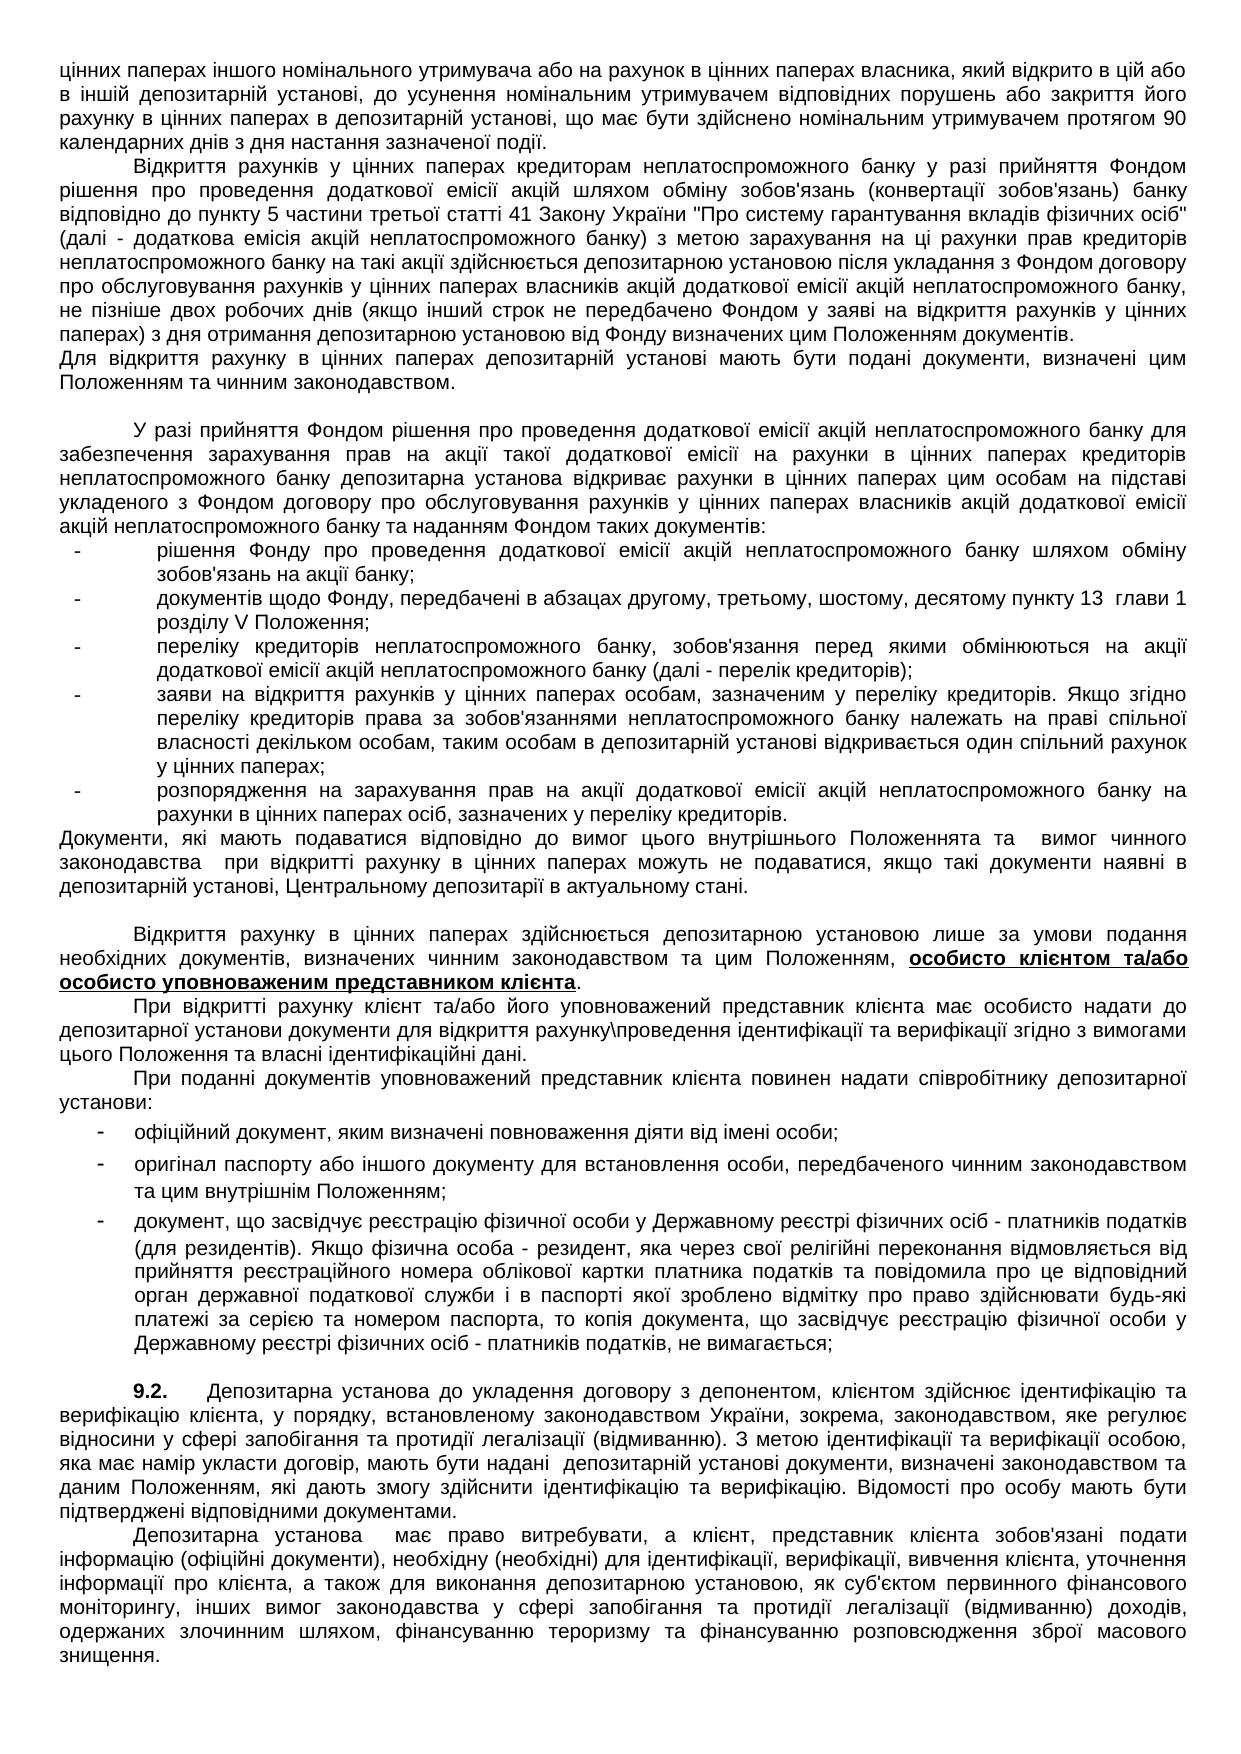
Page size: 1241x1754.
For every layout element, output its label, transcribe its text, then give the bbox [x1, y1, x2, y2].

text При поданні документів уповноважений представник клієнта повинен надати співробітнику депозитарної установи: [59, 1066, 1188, 1113]
text Депозитарна установа має право витребувати, а клієнт, представник клієнта зобов'язані подати інформацію (офіційні документи), необхідну (необхідні) для ідентифікації, верифікації, вивчення клієнта, уточнення інформації про клієнта, а також для виконання депозитарною установою, як суб'єктом первинного фінансового моніторингу, інших вимог законодавства у сфері запобігання та протидії легалізації (відмиванню) доходів, одержаних злочинним шляхом, фінансуванню тероризму та фінансуванню розповсюдження зброї масового знищення. [59, 1523, 1188, 1667]
list заяви на відкриття рахунків у цінних паперах особам, зазначеним у переліку кредиторів. Якщо згідно переліку кредиторів права за зобов'язаннями неплатоспроможного банку належать на праві спільної власності декільком особам, таким особам в депозитарній установі відкривається один спільний рахунок у цінних паперах; [74, 682, 1188, 778]
list оригінал паспорту або іншого документу для встановлення особи, передбаченого чинним законодавством та цим внутрішнім Положенням; [97, 1146, 1188, 1203]
text При відкритті рахунку клієнт та/або його уповноважений представник клієнта має особисто надати до депозитарної установи документи для відкриття рахунку\проведення ідентифікації та верифікації згідно з вимогами цього Положення та власні ідентифікаційні дані. [59, 994, 1188, 1066]
text Відкриття рахунку в цінних паперах здійснюється депозитарною установою лише за умови подання необхідних документів, визначених чинним законодавством та цим Положенням, особисто клієнтом та/або особисто уповноваженим представником клієнта. [59, 922, 1188, 994]
text Документи, які мають подаватися відповідно до вимог цього внутрішнього Положеннята та вимог чинного законодавства при відкритті рахунку в цінних паперах можуть не подаватися, якщо такі документи наявні в депозитарній установі, Центральному депозитарії в актуальному стані. [59, 826, 1188, 898]
list рішення Фонду про проведення додаткової емісії акцій неплатоспроможного банку шляхом обміну зобов'язань на акції банку; [74, 537, 1188, 586]
list переліку кредиторів неплатоспроможного банку, зобов'язання перед якими обмінюються на акції додаткової емісії акцій неплатоспроможного банку (далі - перелік кредиторів); [74, 634, 1188, 682]
list розпорядження на зарахування прав на акції додаткової емісії акцій неплатоспроможного банку на рахунки в цінних паперах осіб, зазначених у переліку кредиторів. [74, 778, 1188, 826]
list документів щодо Фонду, передбачені в абзацах другому, третьому, шостому, десятому пункту 13 глави 1 розділу V Положення; [74, 586, 1188, 634]
text Для відкриття рахунку в цінних паперах депозитарній установі мають бути подані документи, визначені цим Положенням та чинним законодавством. [59, 346, 1188, 394]
text Відкриття рахунків у цінних паперах кредиторам неплатоспроможного банку у разі прийняття Фондом рішення про проведення додаткової емісії акцій шляхом обміну зобов'язань (конвертації зобов'язань) банку відповідно до пункту 5 частини третьої статті 41 Закону України "Про систему гарантування вкладів фізичних осіб" (далі - додаткова емісія акцій неплатоспроможного банку) з метою зарахування на ці рахунки прав кредиторів неплатоспроможного банку на такі акції здійснюється депозитарною установою після укладання з Фондом договору про обслуговування рахунків у цінних паперах власників акцій додаткової емісії акцій неплатоспроможного банку, не пізніше двох робочих днів (якщо інший строк не передбачено Фондом у заяві на відкриття рахунків у цінних паперах) з дня отримання депозитарною установою від Фонду визначених цим Положенням документів. [59, 154, 1188, 346]
list документ, що засвідчує реєстрацію фізичної особи у Державному реєстрі фізичних осіб - платників податків (для резидентів). Якщо фізична особа - резидент, яка через свої релігійні переконання відмовляється від прийняття реєстраційного номера облікової картки платника податків та повідомила про це відповідний орган державної податкової служби і в паспорті якої зроблено відмітку про право здійснювати будь-які платежі за серією та номером паспорта, то копія документа, що засвідчує реєстрацію фізичної особи у Державному реєстрі фізичних осіб - платників податків, не вимагається; [97, 1203, 1188, 1355]
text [59, 58, 1188, 154]
text У разі прийняття Фондом рішення про проведення додаткової емісії акцій неплатоспроможного банку для забезпечення зарахування прав на акції такої додаткової емісії на рахунки в цінних паперах кредиторів неплатоспроможного банку депозитарна установа відкриває рахунки в цінних паперах цим особам на підставі укладеного з Фондом договору про обслуговування рахунків у цінних паперах власників акцій додаткової емісії акцій неплатоспроможного банку та наданням Фондом таких документів: [59, 418, 1188, 537]
list Депозитарна установа до укладення договору з депонентом, клієнтом здійснює ідентифікацію та верифікацію клієнта, у порядку, встановленому законодавством України, зокрема, законодавством, яке регулює відносини у сфері запобігання та протидії легалізації (відмиванню). З метою ідентифікації та верифікації особою, яка має намір укласти договір, мають бути надані депозитарній установі документи, визначені законодавством та даним Положенням, які дають змогу здійснити ідентифікацію та верифікацію. Відомості про особу мають бути підтверджені відповідними документами. [59, 1379, 1188, 1523]
list офіційний документ, яким визначені повноваження діяти від імені особи; [97, 1113, 1188, 1146]
